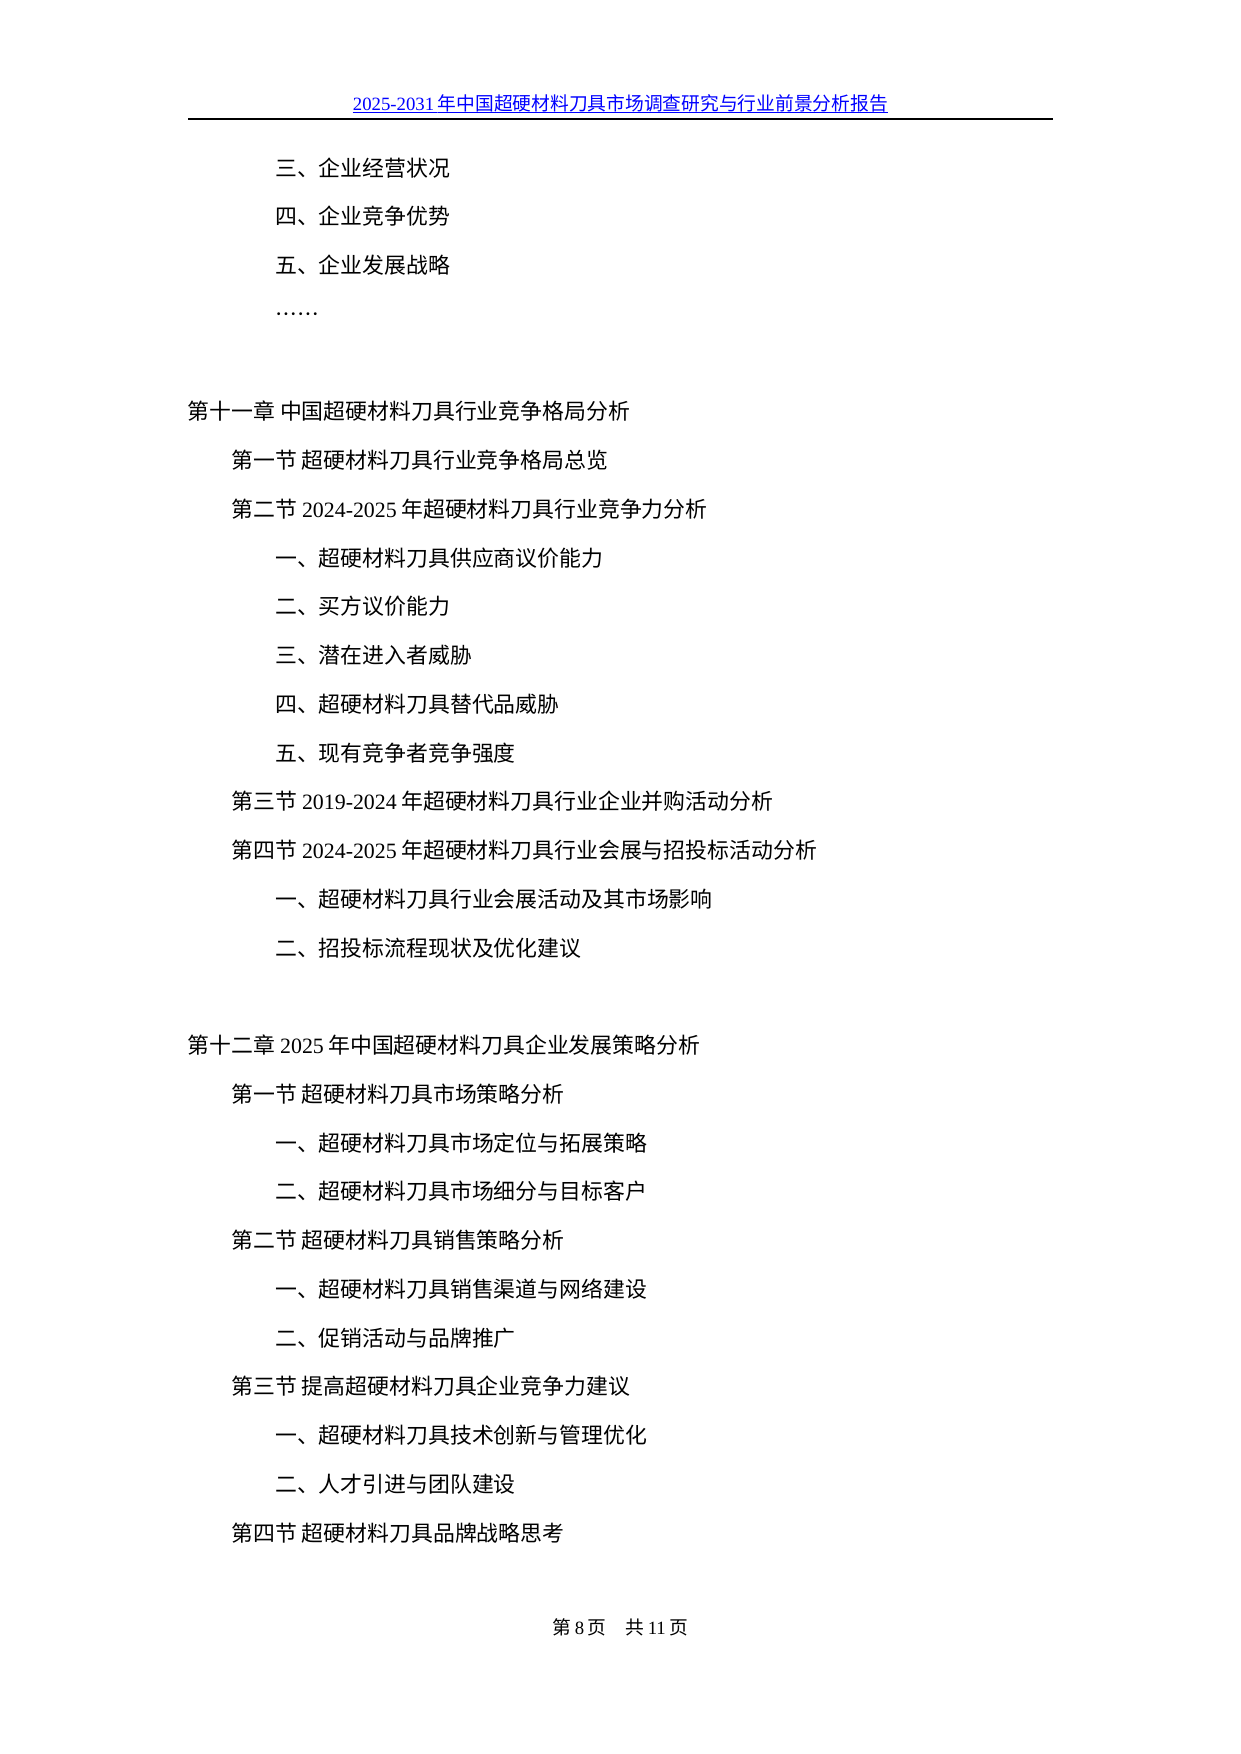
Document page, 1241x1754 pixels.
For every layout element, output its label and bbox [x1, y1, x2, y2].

text [187, 150, 1053, 1548]
